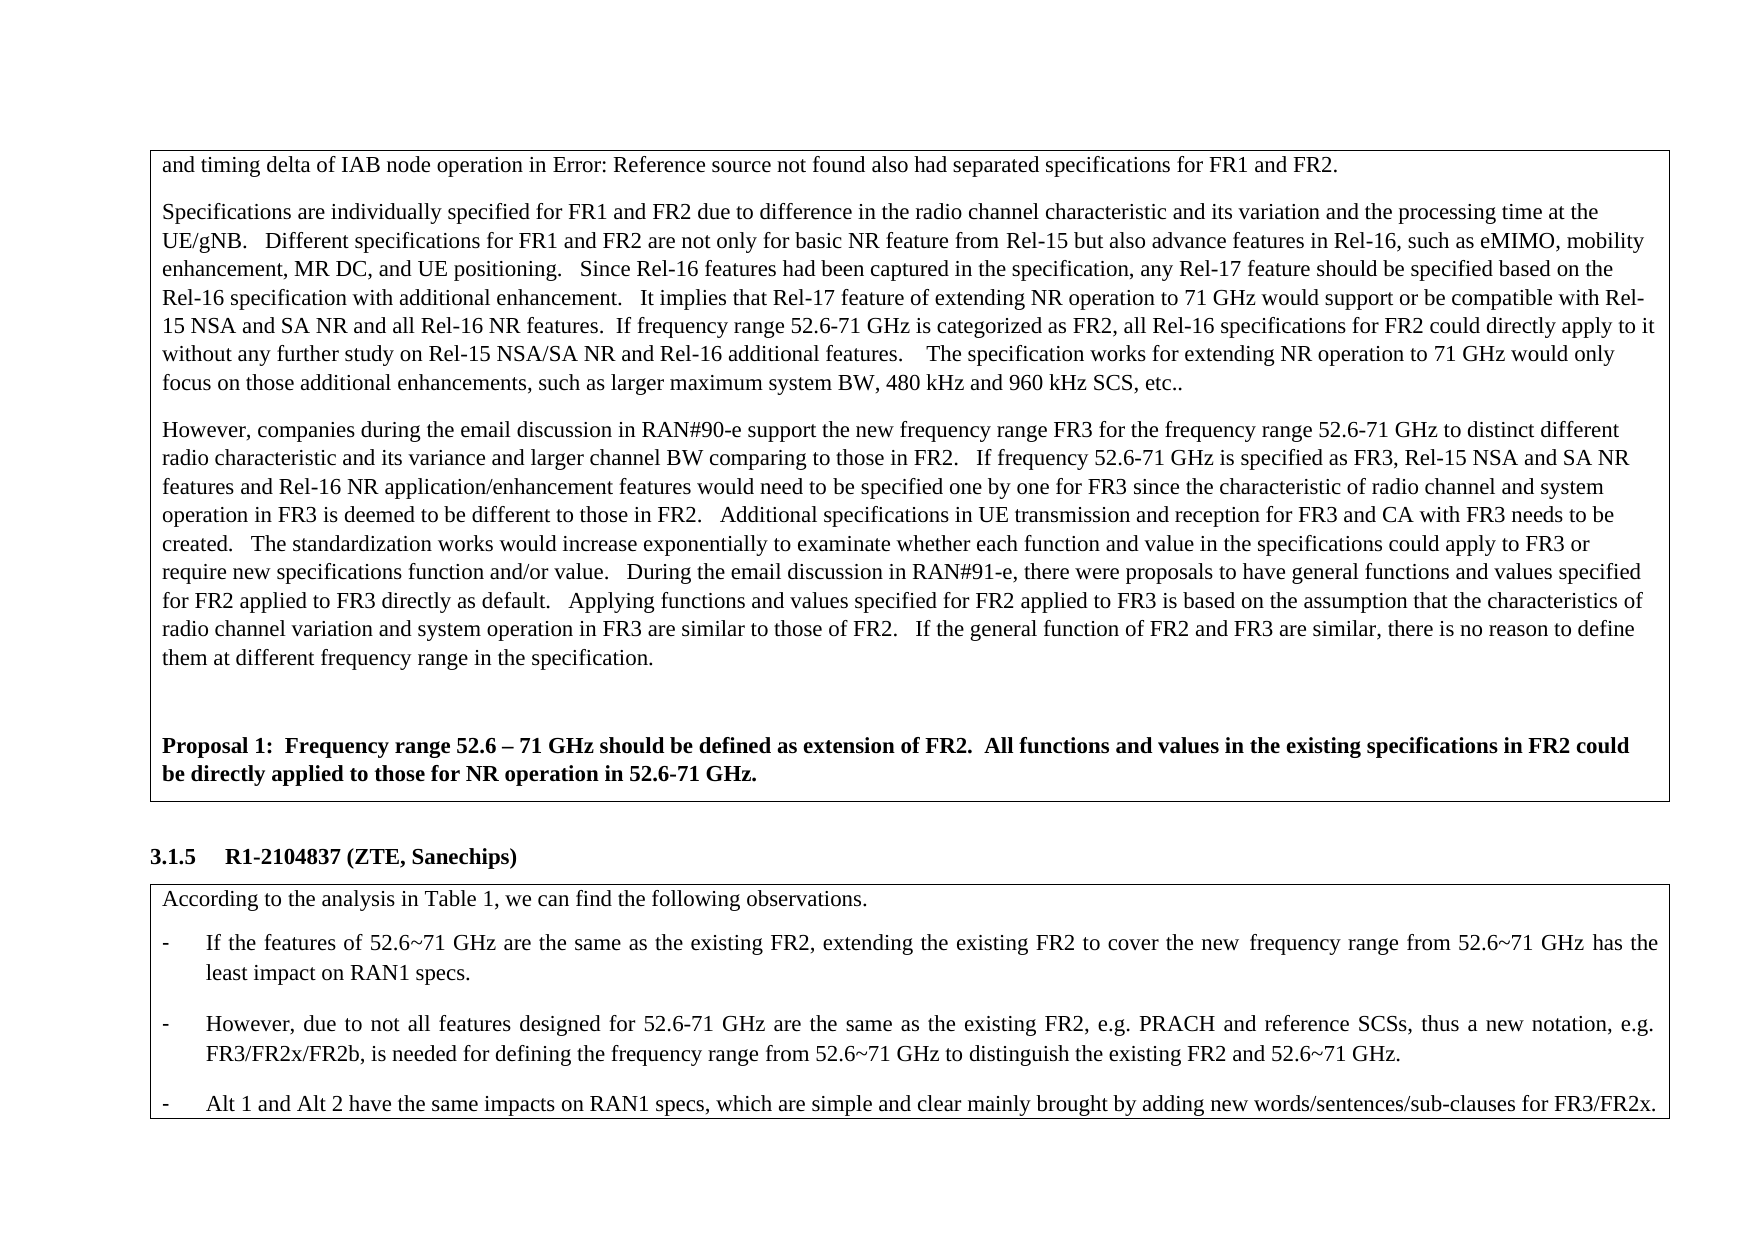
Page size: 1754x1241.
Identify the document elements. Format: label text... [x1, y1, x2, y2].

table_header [151, 151, 1669, 801]
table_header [151, 885, 1669, 1118]
subtitle R1-2104837 (ZTE, Sanechips) [150, 843, 1604, 869]
